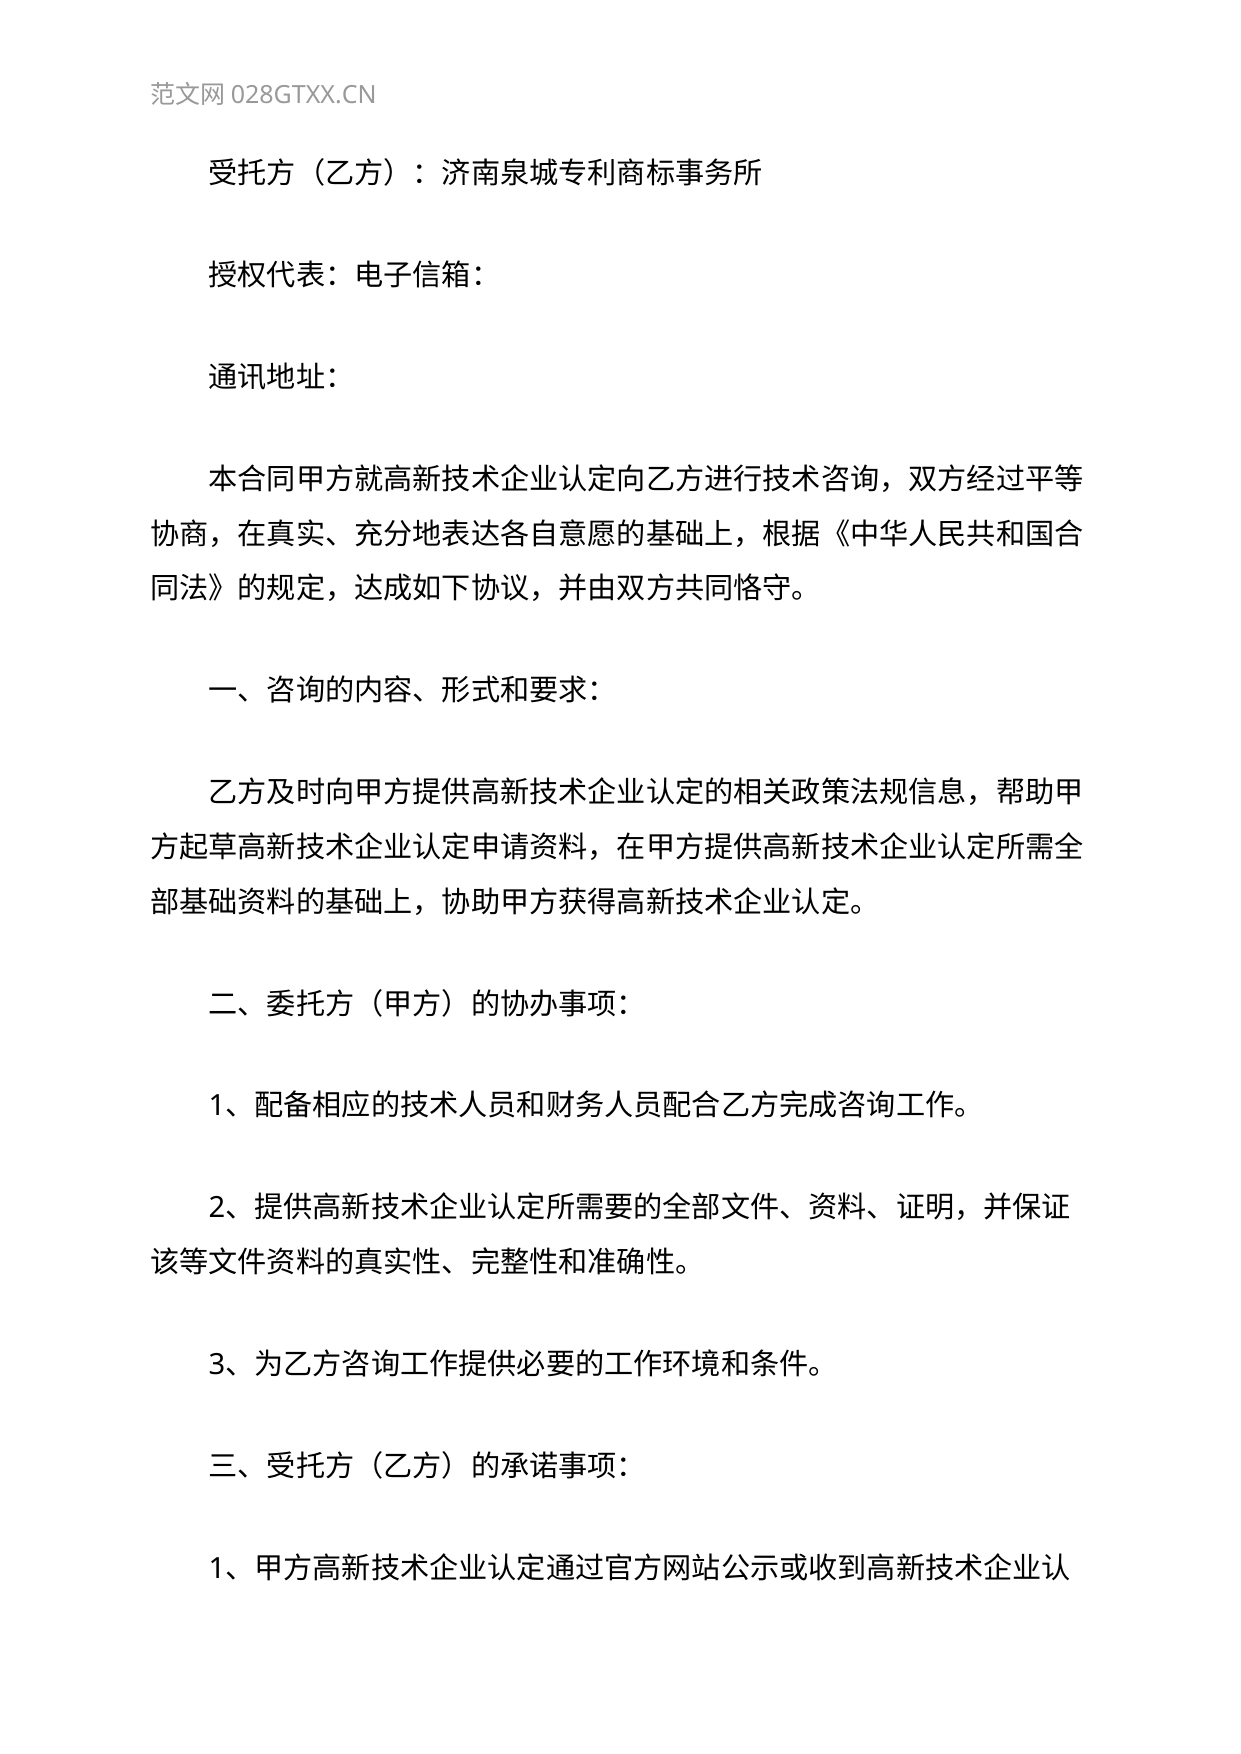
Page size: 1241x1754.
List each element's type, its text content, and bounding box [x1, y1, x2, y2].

text 通讯地址： [150, 353, 1090, 396]
text 二、委托方（甲方）的协办事项： [150, 980, 1090, 1022]
text 乙方及时向甲方提供高新技术企业认定的相关政策法规信息，帮助甲方起草高新技术企业认定申请资料，在甲方提供高新技术企业认定所需全部基础资料的基础上，协助甲方获得高新技术企业认定。 [150, 769, 1090, 921]
text 一、咨询的内容、形式和要求： [150, 667, 1090, 709]
text 授权代表：电子信箱： [150, 252, 1090, 294]
text 1、配备相应的技术人员和财务人员配合乙方完成咨询工作。 [150, 1082, 1090, 1124]
text 3、为乙方咨询工作提供必要的工作环境和条件。 [150, 1341, 1090, 1383]
text 受托方（乙方）：济南泉城专利商标事务所 [150, 150, 1090, 192]
text 三、受托方（乙方）的承诺事项： [150, 1443, 1090, 1485]
text 本合同甲方就高新技术企业认定向乙方进行技术咨询，双方经过平等协商，在真实、充分地表达各自意愿的基础上，根据《中华人民共和国合同法》的规定，达成如下协议，并由双方共同恪守。 [150, 455, 1090, 607]
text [150, 1544, 1090, 1587]
text 2、提供高新技术企业认定所需要的全部文件、资料、证明，并保证该等文件资料的真实性、完整性和准确性。 [150, 1184, 1090, 1281]
